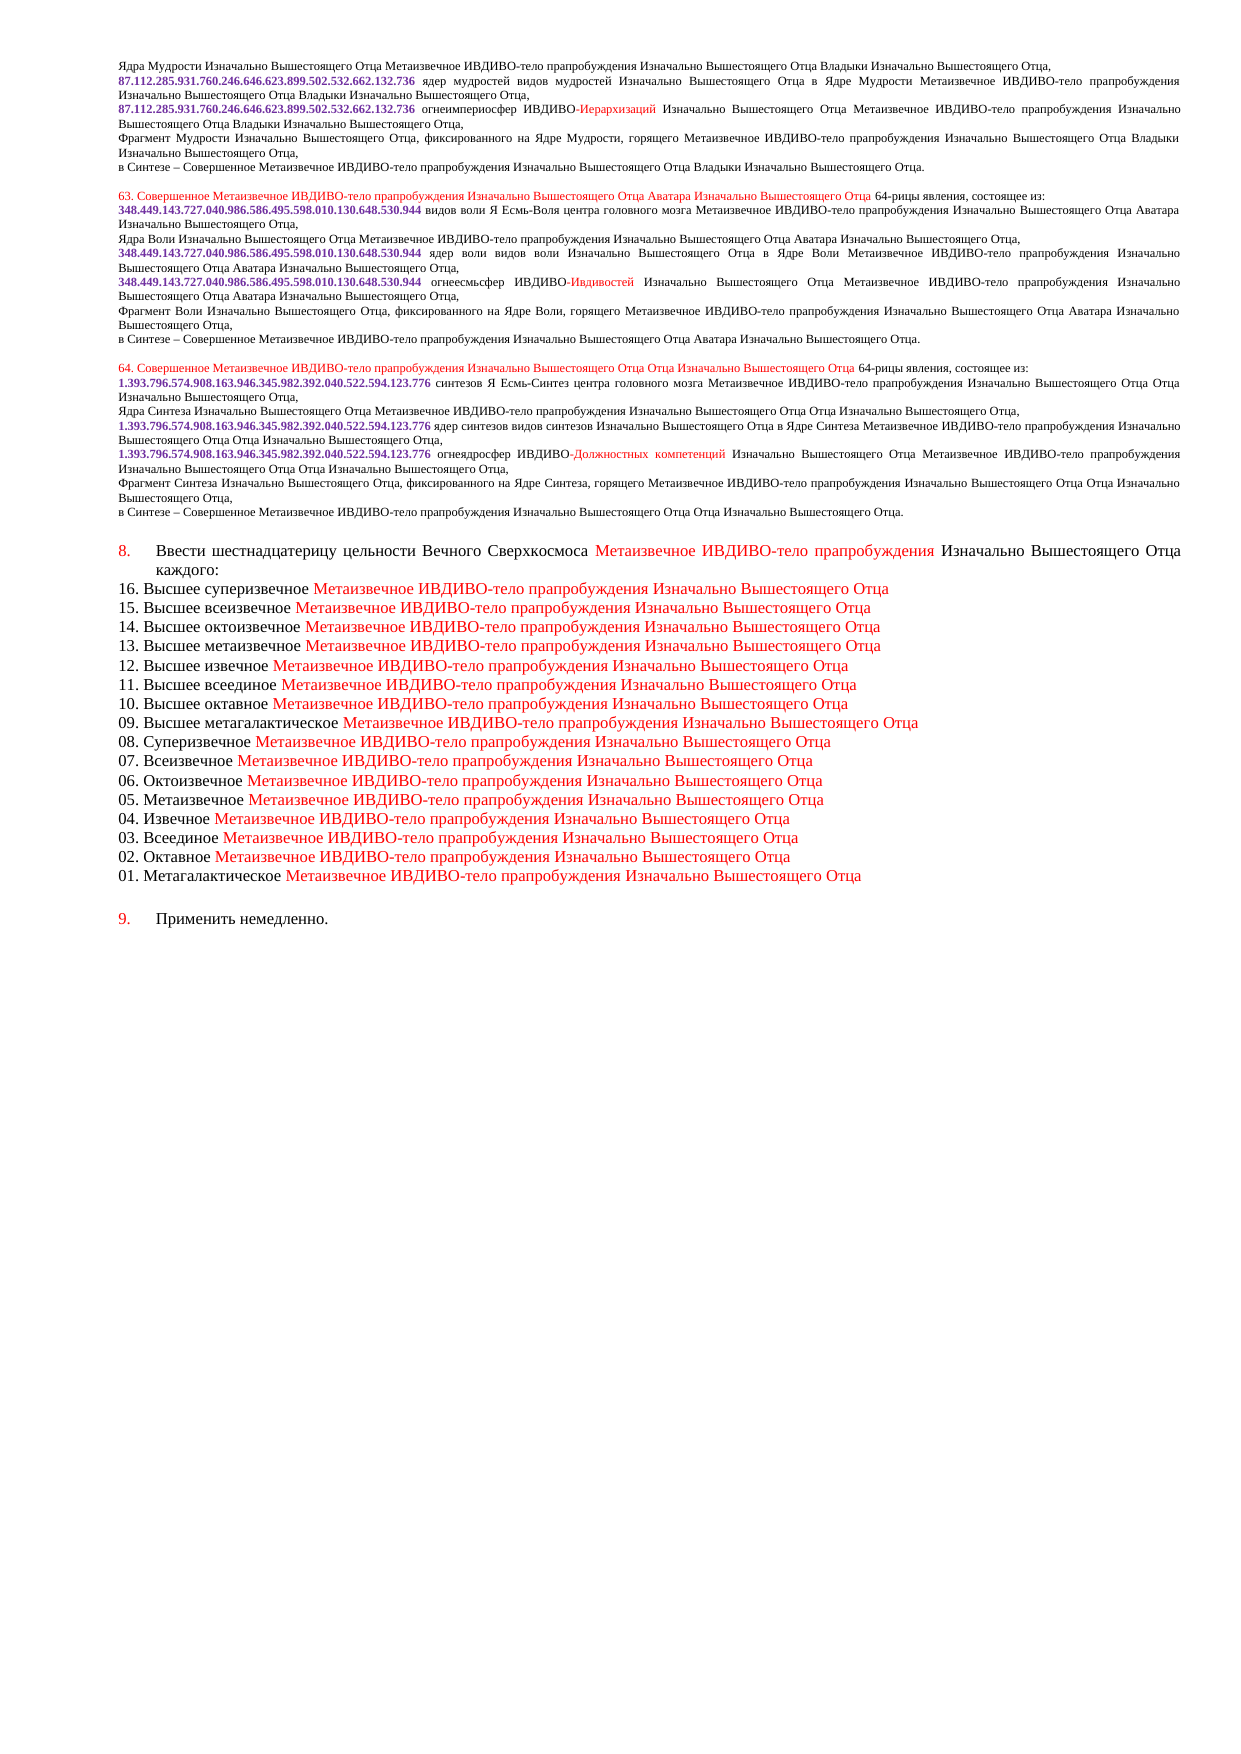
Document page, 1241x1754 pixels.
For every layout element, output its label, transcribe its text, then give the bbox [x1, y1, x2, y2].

text 11. Высшее всеединое Метаизвечное ИВДИВО-тело прапробуждения Изначально Вышестоящего Отца [118, 674, 1181, 694]
text 348.449.143.727.040.986.586.495.598.010.130.648.530.944 ядер воли видов воли Изначально Вышестоящего Отца в Ядре Воли Метаизвечное ИВДИВО-тело прапробуждения Изначально Вышестоящего Отца Аватара Изначально Вышестоящего Отца, [118, 246, 1181, 275]
text Фрагмент Мудрости Изначально Вышестоящего Отца, фиксированного на Ядре Мудрости, горящего Метаизвечное ИВДИВО-тело прапробуждения Изначально Вышестоящего Отца Владыки Изначально Вышестоящего Отца, [118, 131, 1181, 160]
text в Синтезе – Совершенное Метаизвечное ИВДИВО-тело прапробуждения Изначально Вышестоящего Отца Отца Изначально Вышестоящего Отца. [118, 505, 1181, 519]
text Фрагмент Синтеза Изначально Вышестоящего Отца, фиксированного на Ядре Синтеза, горящего Метаизвечное ИВДИВО-тело прапробуждения Изначально Вышестоящего Отца Отца Изначально Вышестоящего Отца, [118, 476, 1181, 505]
text 01. Метагалактическое Метаизвечное ИВДИВО-тело прапробуждения Изначально Вышестоящего Отца [118, 866, 1181, 885]
text 13. Высшее метаизвечное Метаизвечное ИВДИВО-тело прапробуждения Изначально Вышестоящего Отца [118, 636, 1181, 655]
text 1.393.796.574.908.163.946.345.982.392.040.522.594.123.776 ядер синтезов видов синтезов Изначально Вышестоящего Отца в Ядре Синтеза Метаизвечное ИВДИВО-тело прапробуждения Изначально Вышестоящего Отца Отца Изначально Вышестоящего Отца, [118, 418, 1181, 447]
text Ядра Воли Изначально Вышестоящего Отца Метаизвечное ИВДИВО-тело прапробуждения Изначально Вышестоящего Отца Аватара Изначально Вышестоящего Отца, [118, 232, 1181, 246]
text Фрагмент Воли Изначально Вышестоящего Отца, фиксированного на Ядре Воли, горящего Метаизвечное ИВДИВО-тело прапробуждения Изначально Вышестоящего Отца Аватара Изначально Вышестоящего Отца, [118, 303, 1181, 332]
text 12. Высшее извечное Метаизвечное ИВДИВО-тело прапробуждения Изначально Вышестоящего Отца [118, 655, 1181, 674]
text 63. Совершенное Метаизвечное ИВДИВО-тело прапробуждения Изначально Вышестоящего Отца Аватара Изначально Вышестоящего Отца 64-рицы явления, состоящее из: [118, 188, 1181, 203]
text 87.112.285.931.760.246.646.623.899.502.532.662.132.736 огнеимпериосфер ИВДИВО-Иерархизаций Изначально Вышестоящего Отца Метаизвечное ИВДИВО-тело прапробуждения Изначально Вышестоящего Отца Владыки Изначально Вышестоящего Отца, [118, 102, 1181, 131]
text в Синтезе – Совершенное Метаизвечное ИВДИВО-тело прапробуждения Изначально Вышестоящего Отца Аватара Изначально Вышестоящего Отца. [118, 332, 1181, 347]
text 1.393.796.574.908.163.946.345.982.392.040.522.594.123.776 огнеядросфер ИВДИВО-Должностных компетенций Изначально Вышестоящего Отца Метаизвечное ИВДИВО-тело прапробуждения Изначально Вышестоящего Отца Отца Изначально Вышестоящего Отца, [118, 447, 1181, 476]
text 15. Высшее всеизвечное Метаизвечное ИВДИВО-тело прапробуждения Изначально Вышестоящего Отца [118, 598, 1181, 617]
list Применить немедленно. [118, 909, 1181, 928]
text 07. Всеизвечное Метаизвечное ИВДИВО-тело прапробуждения Изначально Вышестоящего Отца [118, 751, 1181, 770]
text 05. Метаизвечное Метаизвечное ИВДИВО-тело прапробуждения Изначально Вышестоящего Отца [118, 789, 1181, 809]
text 64. Совершенное Метаизвечное ИВДИВО-тело прапробуждения Изначально Вышестоящего Отца Отца Изначально Вышестоящего Отца 64-рицы явления, состоящее из: [118, 361, 1181, 375]
text 09. Высшее метагалактическое Метаизвечное ИВДИВО-тело прапробуждения Изначально Вышестоящего Отца [118, 713, 1181, 732]
list Ввести шестнадцатерицу цельности Вечного Сверхкосмоса Метаизвечное ИВДИВО-тело прапробуждения Изначально Вышестоящего Отца каждого: [118, 540, 1181, 579]
text Ядра Синтеза Изначально Вышестоящего Отца Метаизвечное ИВДИВО-тело прапробуждения Изначально Вышестоящего Отца Отца Изначально Вышестоящего Отца, [118, 404, 1181, 418]
text 03. Всеединое Метаизвечное ИВДИВО-тело прапробуждения Изначально Вышестоящего Отца [118, 828, 1181, 847]
text 08. Суперизвечное Метаизвечное ИВДИВО-тело прапробуждения Изначально Вышестоящего Отца [118, 732, 1181, 751]
text 348.449.143.727.040.986.586.495.598.010.130.648.530.944 видов воли Я Есмь-Воля центра головного мозга Метаизвечное ИВДИВО-тело прапробуждения Изначально Вышестоящего Отца Аватара Изначально Вышестоящего Отца, [118, 203, 1181, 232]
text 87.112.285.931.760.246.646.623.899.502.532.662.132.736 ядер мудростей видов мудростей Изначально Вышестоящего Отца в Ядре Мудрости Метаизвечное ИВДИВО-тело прапробуждения Изначально Вышестоящего Отца Владыки Изначально Вышестоящего Отца, [118, 73, 1181, 102]
text 10. Высшее октавное Метаизвечное ИВДИВО-тело прапробуждения Изначально Вышестоящего Отца [118, 694, 1181, 713]
text 04. Извечное Метаизвечное ИВДИВО-тело прапробуждения Изначально Вышестоящего Отца [118, 809, 1181, 828]
text 06. Октоизвечное Метаизвечное ИВДИВО-тело прапробуждения Изначально Вышестоящего Отца [118, 770, 1181, 789]
text 16. Высшее суперизвечное Метаизвечное ИВДИВО-тело прапробуждения Изначально Вышестоящего Отца [118, 579, 1181, 598]
text 02. Октавное Метаизвечное ИВДИВО-тело прапробуждения Изначально Вышестоящего Отца [118, 847, 1181, 866]
text в Синтезе – Совершенное Метаизвечное ИВДИВО-тело прапробуждения Изначально Вышестоящего Отца Владыки Изначально Вышестоящего Отца. [118, 160, 1181, 174]
text 1.393.796.574.908.163.946.345.982.392.040.522.594.123.776 синтезов Я Есмь-Синтез центра головного мозга Метаизвечное ИВДИВО-тело прапробуждения Изначально Вышестоящего Отца Отца Изначально Вышестоящего Отца, [118, 375, 1181, 404]
text 348.449.143.727.040.986.586.495.598.010.130.648.530.944 огнеесмьсфер ИВДИВО-Ивдивостей Изначально Вышестоящего Отца Метаизвечное ИВДИВО-тело прапробуждения Изначально Вышестоящего Отца Аватара Изначально Вышестоящего Отца, [118, 275, 1181, 303]
text Ядра Мудрости Изначально Вышестоящего Отца Метаизвечное ИВДИВО-тело прапробуждения Изначально Вышестоящего Отца Владыки Изначально Вышестоящего Отца, [118, 59, 1181, 73]
text 14. Высшее октоизвечное Метаизвечное ИВДИВО-тело прапробуждения Изначально Вышестоящего Отца [118, 617, 1181, 636]
